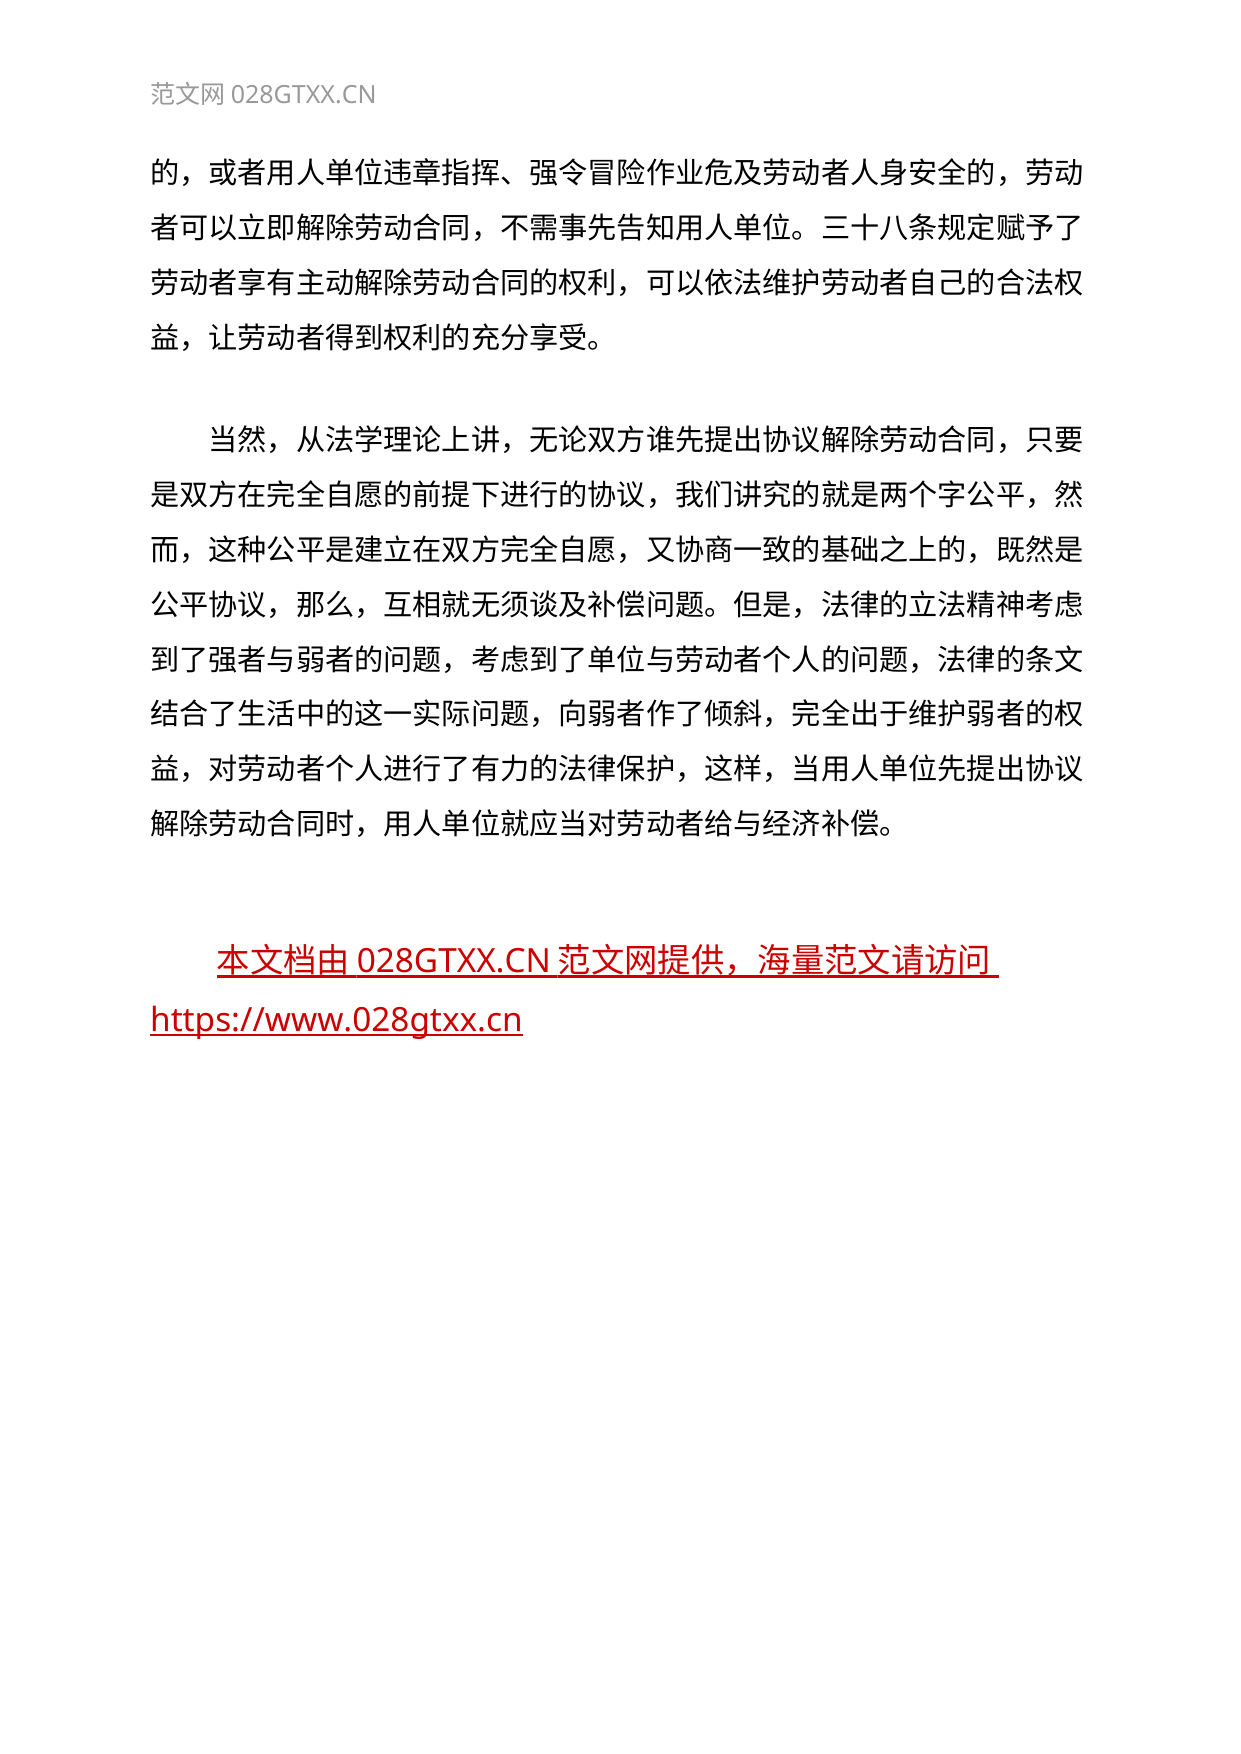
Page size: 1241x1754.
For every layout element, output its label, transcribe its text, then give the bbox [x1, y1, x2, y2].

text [150, 150, 1090, 357]
text 当然，从法学理论上讲，无论双方谁先提出协议解除劳动合同，只要是双方在完全自愿的前提下进行的协议，我们讲究的就是两个字公平，然而，这种公平是建立在双方完全自愿，又协商一致的基础之上的，既然是公平协议，那么，互相就无须谈及补偿问题。但是，法律的立法精神考虑到了强者与弱者的问题，考虑到了单位与劳动者个人的问题，法律的条文结合了生活中的这一实际问题，向弱者作了倾斜，完全出于维护弱者的权益，对劳动者个人进行了有力的法律保护，这样，当用人单位先提出协议解除劳动合同时，用人单位就应当对劳动者给与经济补偿。 [150, 416, 1090, 843]
text 本文档由028GTXX.CN范文网提供，海量范文请访问 https://www.028gtxx.cn [150, 934, 1090, 1041]
